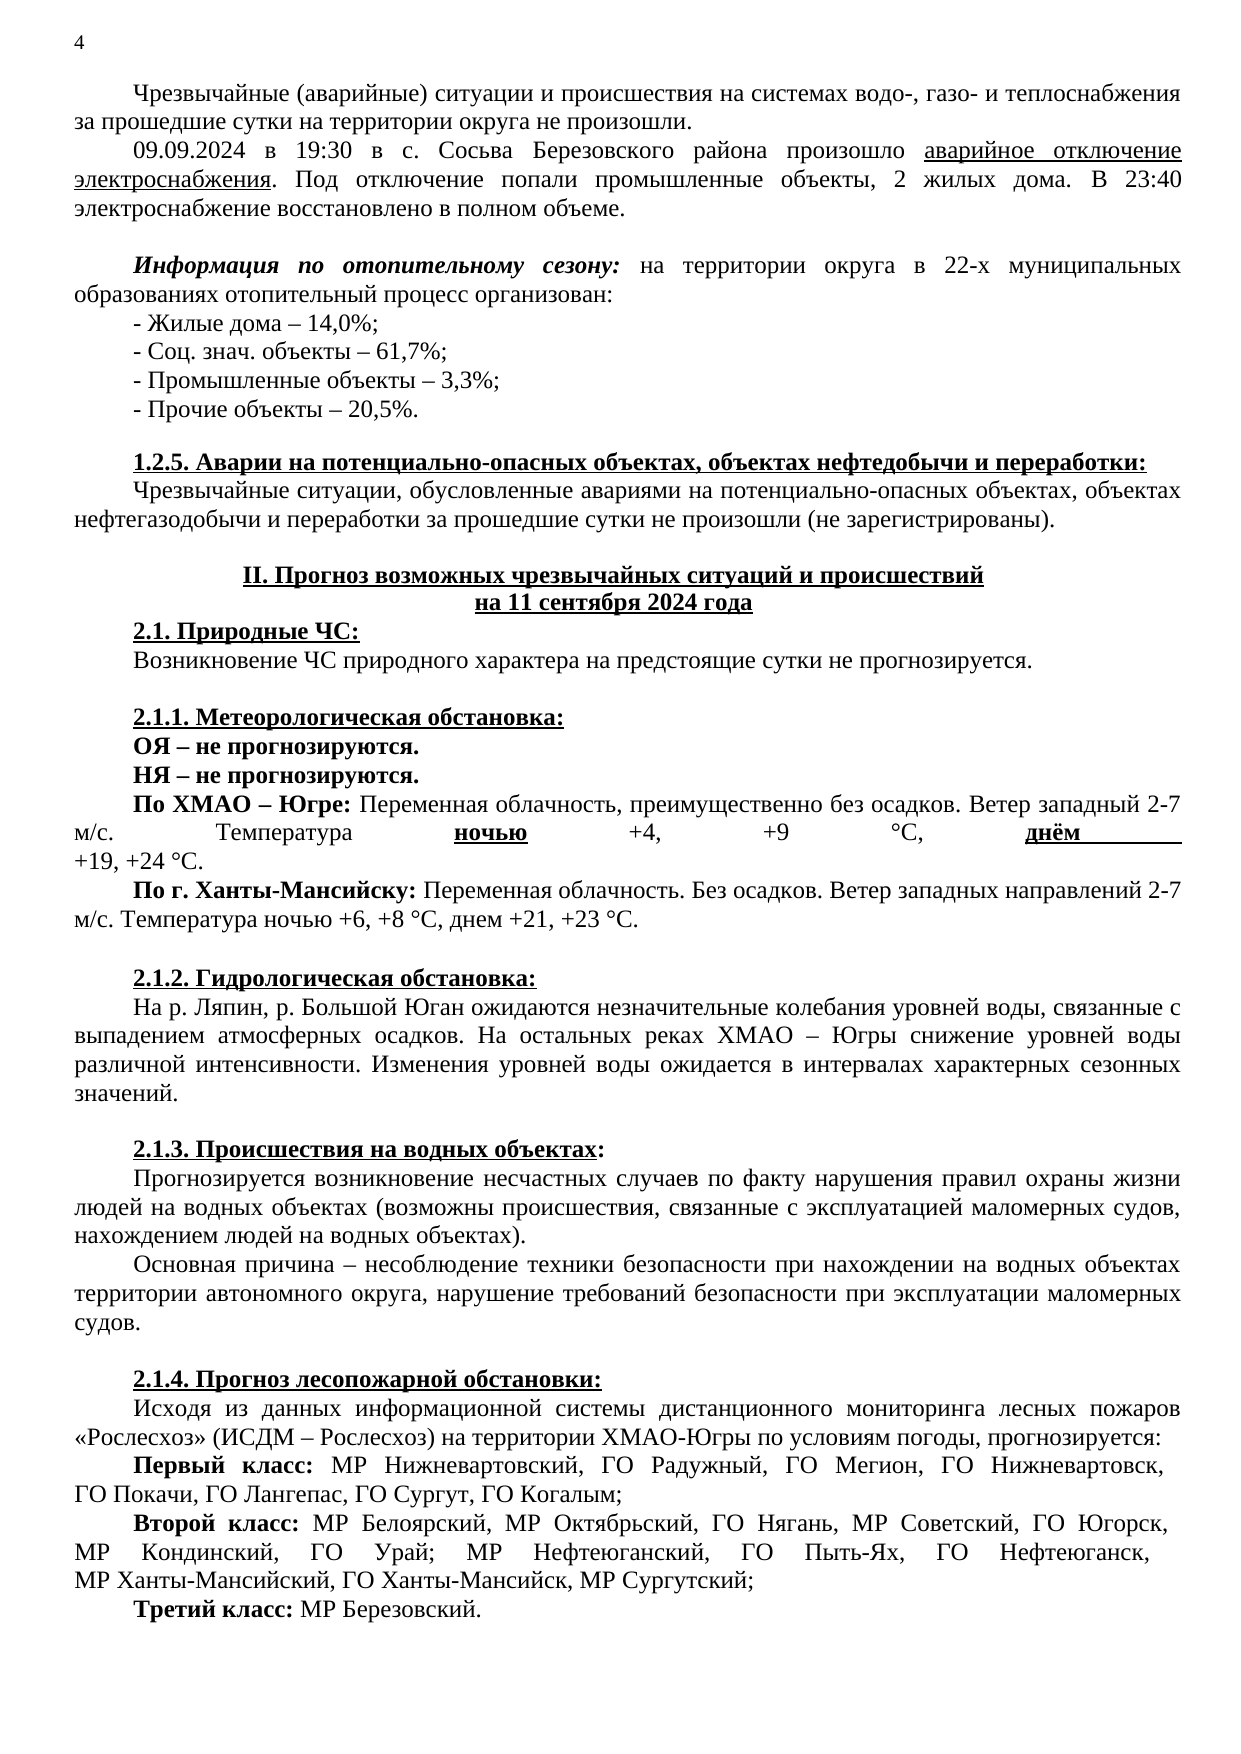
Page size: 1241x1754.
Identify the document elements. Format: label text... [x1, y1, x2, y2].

text НЯ – не прогнозируются. [74, 760, 1153, 789]
text 2.1. Природные ЧС: [74, 616, 1153, 645]
text 2.1.3. Происшествия на водных объектах: [74, 1136, 1182, 1163]
text на 11 сентября 2024 года [74, 589, 1153, 616]
text Второй класс: МР Белоярский, МР Октябрьский, ГО Нягань, МР Советский, ГО Югорск, МР Кондинский, ГО Урай; МР Нефтеюганский, ГО Пыть-Ях, ГО Нефтеюганск, МР Ханты-Мансийский, ГО Ханты-Мансийск, МР Сургутский; [74, 1508, 1182, 1594]
text ОЯ – не прогнозируются. [74, 731, 1153, 760]
text По ХМАО – Югре: Переменная облачность, преимущественно без осадков. Ветер западный 2-7 м/с. Температура ночью +4, +9 °С, днём +19, +24 °С. [74, 789, 1182, 875]
text 2.1.1. Метеорологическая обстановка: [74, 702, 1153, 731]
text По г. Ханты-Мансийску: Переменная облачность. Без осадков. Ветер западных направлений 2-7 м/с. Температура ночью +6, +8 °С, днем +21, +23 °С. [74, 875, 1182, 932]
text Чрезвычайные ситуации, обусловленные авариями на потенциально-опасных объектах, объектах нефтегазодобычи и переработки за прошедшие сутки не произошли (не зарегистрированы). [74, 475, 1182, 533]
text Основная причина – несоблюдение техники безопасности при нахождении на водных объектах территории автономного округа, нарушение требований безопасности при эксплуатации маломерных судов. [74, 1249, 1182, 1335]
text 1.2.5. Аварии на потенциально-опасных объектах, объектах нефтедобычи и переработки: [74, 447, 1182, 475]
text Прогнозируется возникновение несчастных случаев по факту нарушения правил охраны жизни людей на водных объектах (возможны происшествия, связанные с эксплуатацией маломерных судов, нахождением людей на водных объектах). [74, 1163, 1182, 1249]
text II. Прогноз возможных чрезвычайных ситуаций и происшествий [74, 562, 1153, 589]
text - Соц. знач. объекты – 61,7%; [74, 336, 1182, 365]
text 09.09.2024 в 19:30 в с. Сосьва Березовского района произошло аварийное отключение электроснабжения. Под отключение попали промышленные объекты, 2 жилых дома. В 23:40 электроснабжение восстановлено в полном объеме. [74, 135, 1182, 221]
text На р. Ляпин, р. Большой Юган ожидаются незначительные колебания уровней воды, связанные с выпадением атмосферных осадков. На остальных реках ХМАО – Югры снижение уровней воды различной интенсивности. Изменения уровней воды ожидается в интервалах характерных сезонных значений. [74, 992, 1182, 1107]
text Первый класс: МР Нижневартовский, ГО Радужный, ГО Мегион, ГО Нижневартовск, ГО Покачи, ГО Лангепас, ГО Сургут, ГО Когалым; [74, 1450, 1182, 1508]
text Третий класс: МР Березовский. [74, 1594, 1182, 1623]
text Информация по отопительному сезону: на территории округа в 22-х муниципальных образованиях отопительный процесс организован: [74, 250, 1182, 308]
text Возникновение ЧС природного характера на предстоящие сутки не прогнозируется. [74, 645, 1181, 674]
text 2.1.4. Прогноз лесопожарной обстановки: [133, 1364, 1182, 1393]
text - Промышленные объекты – 3,3%; [74, 365, 1182, 394]
text Чрезвычайные (аварийные) ситуации и происшествия на системах водо-, газо- и теплоснабжения за прошедшие сутки на территории округа не произошли. [74, 78, 1182, 135]
text - Прочие объекты – 20,5%. [74, 394, 1182, 423]
text - Жилые дома – 14,0%; [74, 308, 1182, 336]
text Исходя из данных информационной системы дистанционного мониторинга лесных пожаров «Рослесхоз» (ИСДМ – Рослесхоз) на территории ХМАО-Югры по условиям погоды, прогнозируется: [74, 1393, 1182, 1450]
text 2.1.2. Гидрологическая обстановка: [74, 963, 1182, 992]
